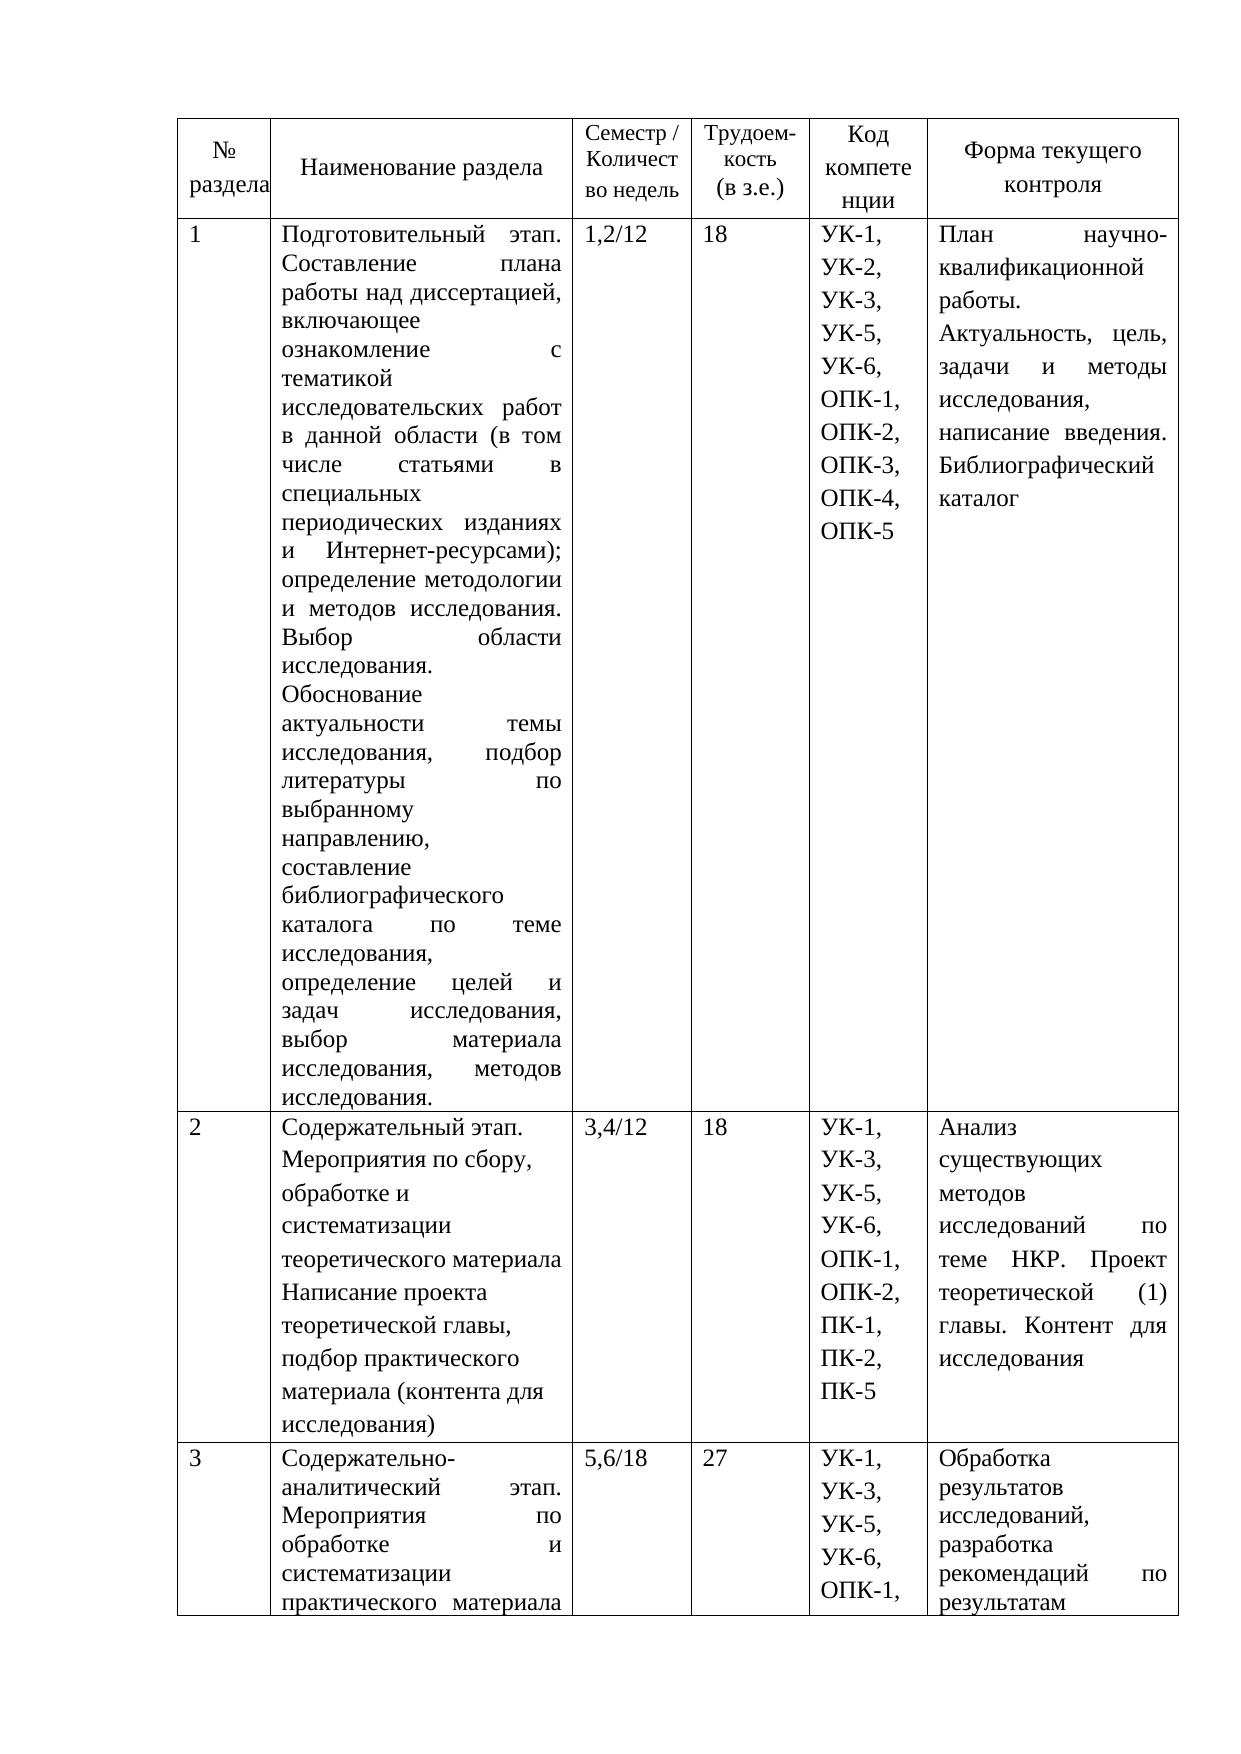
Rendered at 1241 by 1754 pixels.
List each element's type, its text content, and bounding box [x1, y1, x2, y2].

table_header Семестр / Количество недель [573, 119, 691, 218]
table_cell 27 [692, 1443, 809, 1615]
table_cell 1,2/12 [573, 219, 691, 1111]
table_cell 1 [178, 219, 270, 1111]
table_cell УК-1, УК-2, УК-3, УК-5, УК-6, ОПК-1, ОПК-2, ОПК-3, ОПК-4, ОПК-5 [810, 219, 927, 1111]
table_cell 18 [692, 219, 809, 1111]
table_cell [810, 1443, 927, 1615]
table_cell УК-1, УК-3, УК-5, УК-6, ОПК-1, ОПК-2, ПК-1, ПК-2, ПК-5 [810, 1112, 927, 1442]
table_header Форма текущего контроля [928, 119, 1178, 218]
table_cell 3 [178, 1443, 270, 1615]
table_cell Подготовительный этап. Составление плана работы над диссертацией, включающее ознакомление с тематикой исследовательских работ в данной области (в том числе статьями в специальных периодических изданиях и Интернет-ресурсами); определение методологии и методов исследования. Выбор области исследования. Обоснование актуальности темы исследования, подбор литературы по выбранному направлению, составление библиографического каталога по теме исследования, определение целей и задач исследования, выбор материала исследования, методов исследования. [271, 219, 572, 1111]
table_cell 3,4/12 [573, 1112, 691, 1442]
table_header Трудоем- кость (в з.е.) [692, 119, 809, 218]
table_cell План научно-квалификационной работы. Актуальность, цель, задачи и методы исследования, написание введения. Библиографический каталог [928, 219, 1178, 1111]
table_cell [928, 1443, 1178, 1615]
table_cell 18 [692, 1112, 809, 1442]
table_header Наименование раздела [271, 119, 572, 218]
table_header Код компетенции [810, 119, 927, 218]
table_cell 2 [178, 1112, 270, 1442]
table_cell Содержательный этап. Мероприятия по сбору, обработке и систематизации теоретического материала Написание проекта теоретической главы, подбор практического материала (контента для исследования) [271, 1112, 572, 1442]
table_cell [271, 1443, 572, 1615]
table_cell Анализ существующих методов исследований по теме НКР. Проект теоретической (1) главы. Контент для исследования [928, 1112, 1178, 1442]
table_cell 5,6/18 [573, 1443, 691, 1615]
table_header № раздела [178, 119, 270, 218]
